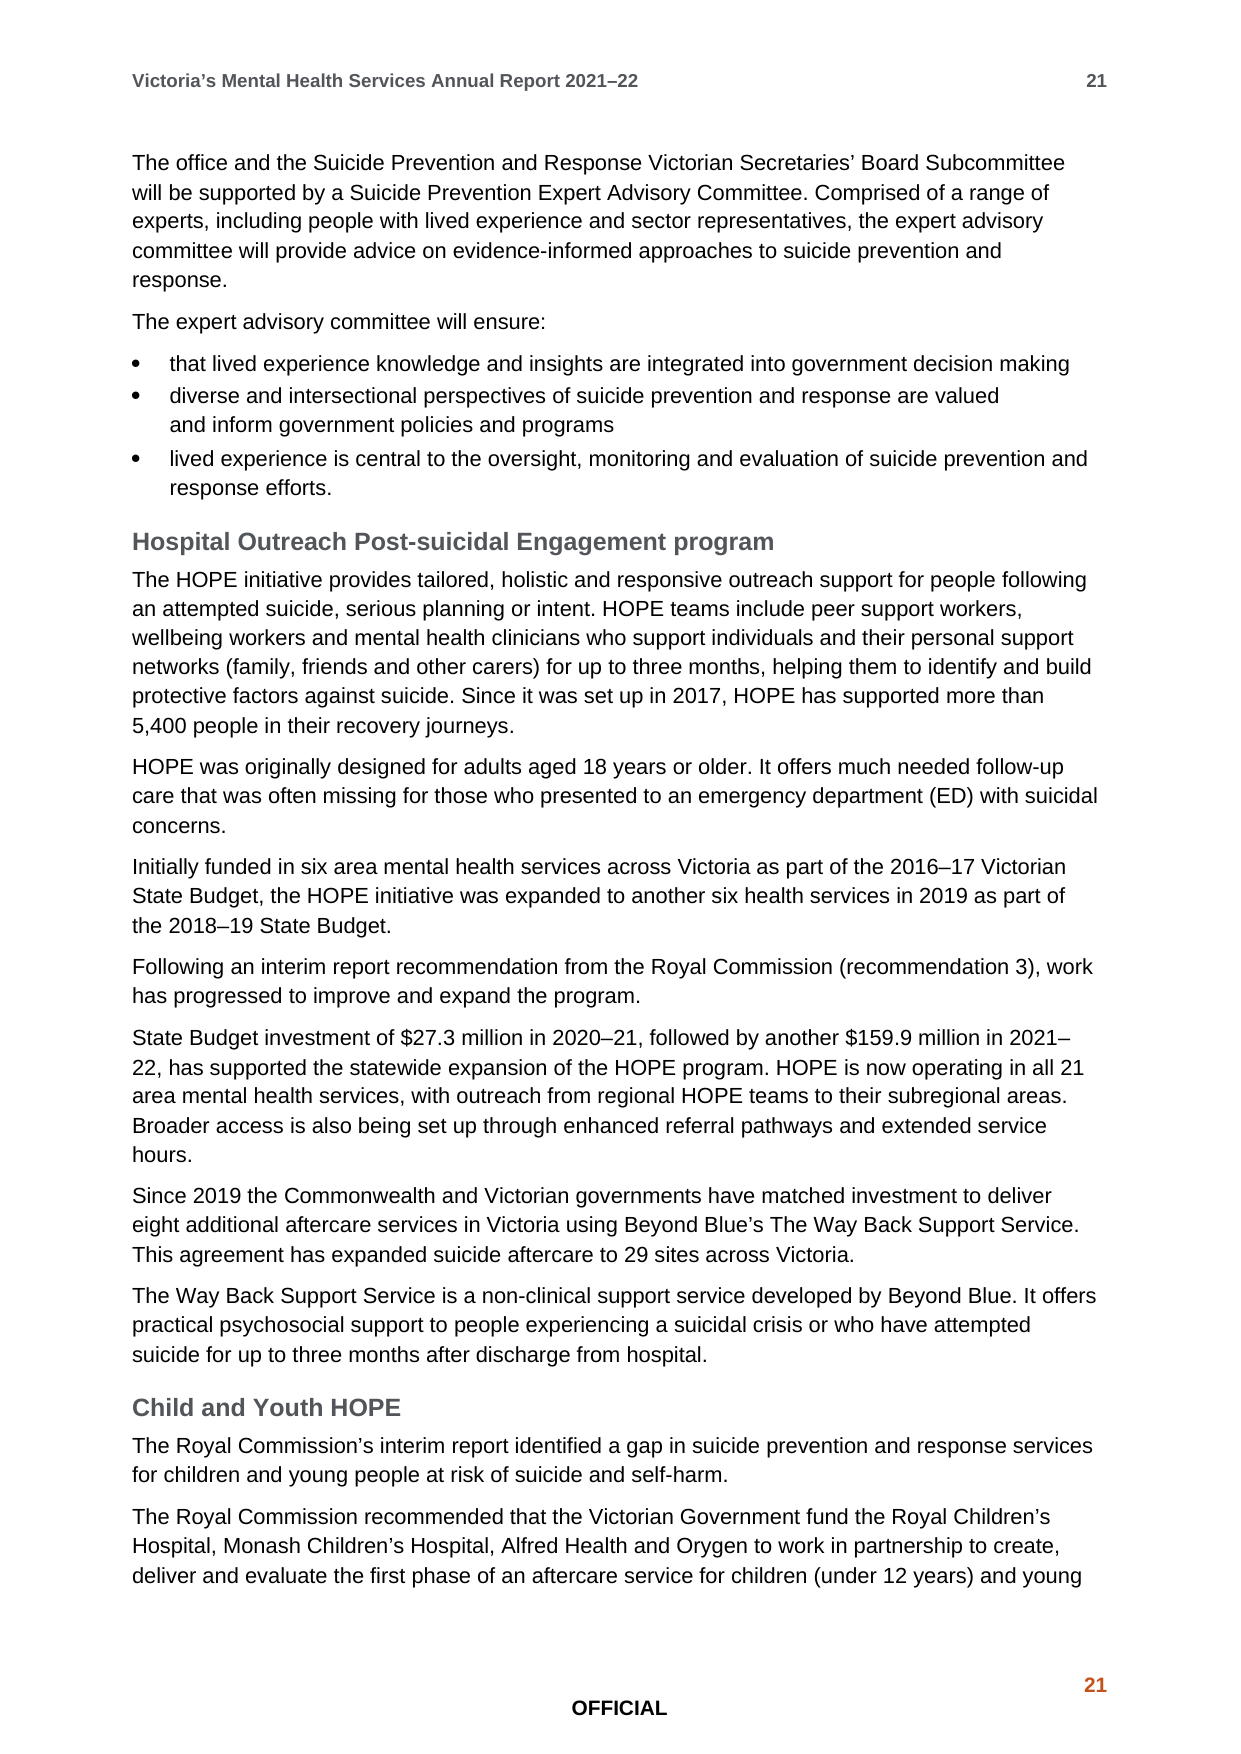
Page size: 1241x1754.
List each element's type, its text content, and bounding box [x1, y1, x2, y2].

text The office and the Suicide Prevention and Response Victorian Secretaries’ Board Subcommittee will be supported by a Suicide Prevention Expert Advisory Committee. Comprised of a range of experts, including people with lived experience and sector representatives, the expert advisory committee will provide advice on evidence-informed approaches to suicide prevention and response. [132, 148, 1069, 293]
list lived experience is central to the oversight, monitoring and evaluation of suicide prevention and response efforts. [132, 442, 1092, 501]
text Hospital Outreach Post-suicidal Engagement program [132, 527, 1107, 556]
text Following an interim report recommendation from the Royal Commission (recommendation 3), work has progressed to improve and expand the program. [132, 951, 1099, 1009]
text Victoria’s Mental Health Services Annual Report 2021–22 21 [132, 71, 1107, 92]
text Since 2019 the Commonwealth and Victorian governments have matched investment to deliver eight additional aftercare services in Victoria using Beyond Blue’s The Way Back Support Service. This agreement has expanded suicide aftercare to 29 sites across Victoria. [132, 1180, 1084, 1268]
text The Royal Commission recommended that the Victorian Government fund the Royal Children’s Hospital, Monash Children’s Hospital, Alfred Health and Orygen to work in partnership to create, deliver and evaluate the first phase of an aftercare service for children (under 12 years) and young [132, 1501, 1092, 1589]
text 21 [132, 1675, 1107, 1697]
text Child and Youth HOPE [132, 1394, 1107, 1422]
list that lived experience knowledge and insights are integrated into government decision making [132, 349, 1107, 376]
list diverse and intersectional perspectives of suicide prevention and response are valued and inform government policies and programs [132, 380, 1039, 439]
text Initially funded in six area mental health services across Victoria as part of the 2016–17 Victorian State Budget, the HOPE initiative was expanded to another six health services in 2019 as part of the 2018–19 State Budget. [132, 851, 1069, 939]
text The HOPE initiative provides tailored, holistic and responsive outreach support for people following an attempted suicide, serious planning or intent. HOPE teams include peer support workers, wellbeing workers and mental health clinicians who support individuals and their personal support networks (family, friends and other carers) for up to three months, helping them to identify and build protective factors against suicide. Since it was set up in 2017, HOPE has supported more than 5,400 people in their recovery journeys. [132, 564, 1099, 739]
text State Budget investment of $27.3 million in 2020–21, followed by another $159.9 million in 2021– 22, has supported the statewide expansion of the HOPE program. HOPE is now operating in all 21 area mental health services, with outreach from regional HOPE teams to their subregional areas. Broader access is also being set up through enhanced referral pathways and extended service hours. [132, 1023, 1092, 1168]
text HOPE was originally designed for adults aged 18 years or older. It offers much needed follow-up care that was often missing for those who presented to an emergency department (ED) with suicidal concerns. [132, 751, 1099, 839]
text The Royal Commission’s interim report identified a gap in suicide prevention and response services for children and young people at risk of suicide and self-harm. [132, 1430, 1099, 1489]
text The Way Back Support Service is a non-clinical support service developed by Beyond Blue. It offers practical psychosocial support to people experiencing a suicidal crisis or who have attempted suicide for up to three months after discharge from hospital. [132, 1280, 1099, 1368]
text The expert advisory committee will ensure: [132, 310, 1107, 334]
text OFFICIAL [132, 1697, 1107, 1720]
